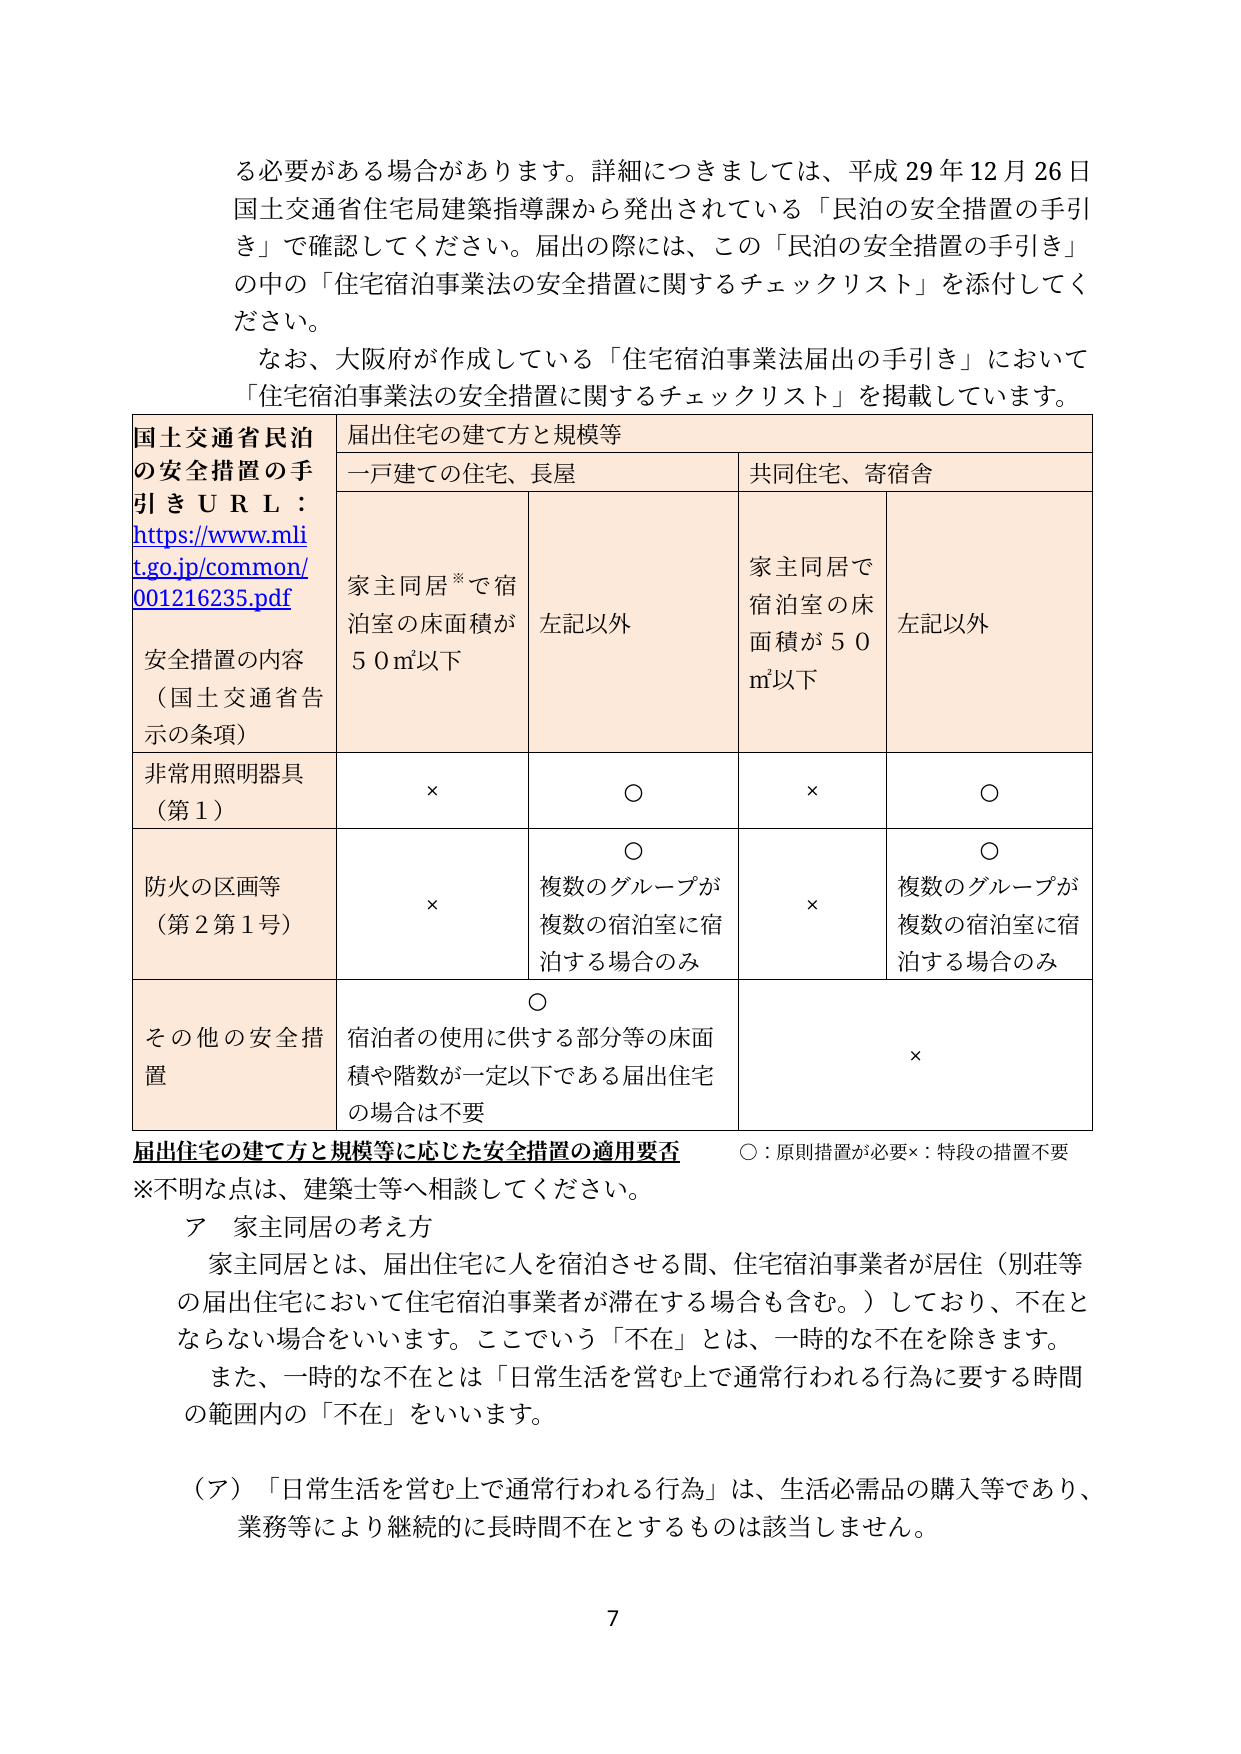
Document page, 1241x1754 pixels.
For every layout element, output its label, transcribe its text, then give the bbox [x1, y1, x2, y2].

text の範囲内の「不在」をいいます。 [133, 1394, 1093, 1431]
list なお、大阪府が作成している「住宅宿泊事業法届出の手引き」において「住宅宿泊事業法の安全措置に関するチェックリスト」を掲載しています。 [233, 339, 1093, 414]
text 国土交通省民泊の安全措置の手引きＵＲＬ： https://www.mlit.go.jp/common/001216235.pdf [133, 420, 313, 613]
text 業務等により継続的に長時間不在とするものは該当しません。 [162, 1506, 1093, 1544]
text 届出住宅の建て方と規模等に応じた安全措置の適用要否 ○：原則措置が必要×：特段の措置不要 [133, 1131, 1093, 1169]
table_header 安全措置の内容 （国土交通省告示の条項） [133, 415, 336, 752]
table_cell ○ 宿泊者の使用に供する部分等の床面積や階数が一定以下である届出住宅の場合は不要 [337, 980, 738, 1130]
table_cell ○ [529, 753, 738, 828]
table_cell ○ [887, 753, 1092, 828]
table_cell 家主同居※で宿泊室の床面積が５０㎡以下 [337, 492, 528, 752]
table_cell 非常用照明器具 （第１） [133, 753, 336, 828]
table_header 届出住宅の建て方と規模等 [337, 415, 1092, 452]
text ※不明な点は、建築士等へ相談してください。 [133, 1169, 1093, 1206]
table_cell 共同住宅、寄宿舎 [739, 453, 1092, 491]
table_cell その他の安全措置 [133, 980, 336, 1130]
text （ア）「日常生活を営む上で通常行われる行為」は、生活必需品の購入等であり、 [180, 1469, 1093, 1506]
table_cell 左記以外 [529, 492, 738, 752]
table_cell ○ 複数のグループが複数の宿泊室に宿泊する場合のみ [529, 829, 738, 979]
table_cell 家主同居で宿泊室の床面積が５０㎡以下 [739, 492, 886, 752]
table_cell ○ 複数のグループが複数の宿泊室に宿泊する場合のみ [887, 829, 1092, 979]
table_cell 防火の区画等 （第２第１号） [133, 829, 336, 979]
table_cell 左記以外 [887, 492, 1092, 752]
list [158, 151, 1093, 339]
table_cell × [739, 980, 1092, 1130]
text ア 家主同居の考え方 [133, 1206, 1093, 1244]
table_cell × [337, 753, 528, 828]
text また、一時的な不在とは「日常生活を営む上で通常行われる行為に要する時間 [133, 1356, 1093, 1394]
table_cell × [337, 829, 528, 979]
table_cell 一戸建ての住宅、長屋 [337, 453, 738, 491]
text の届出住宅において住宅宿泊事業者が滞在する場合も含む。）しており、不在とならない場合をいいます。ここでいう「不在」とは、一時的な不在を除きます。 [177, 1281, 1093, 1356]
table_cell × [739, 753, 886, 828]
text 家主同居とは、届出住宅に人を宿泊させる間、住宅宿泊事業者が居住（別荘等 [133, 1244, 1093, 1281]
table_cell × [739, 829, 886, 979]
